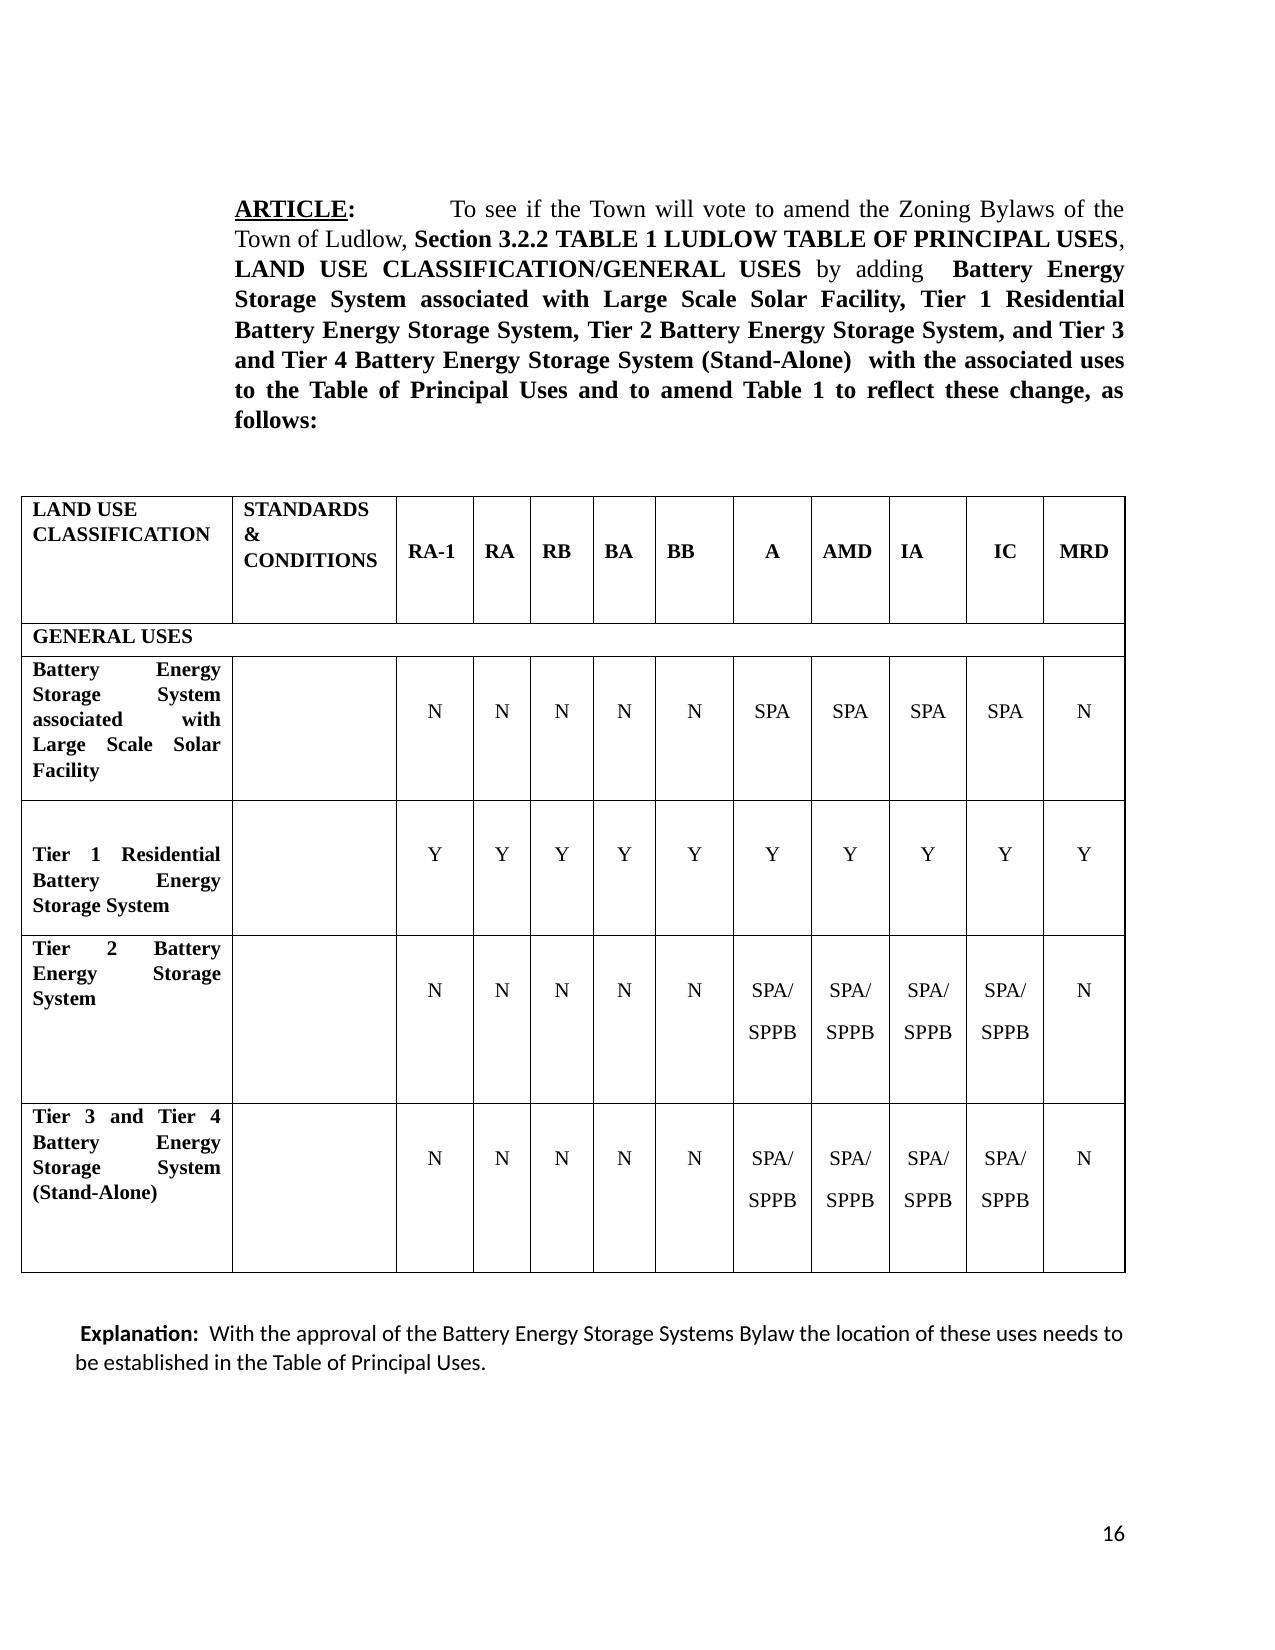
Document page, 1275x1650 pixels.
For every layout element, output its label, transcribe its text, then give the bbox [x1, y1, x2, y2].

table_cell N [1044, 1104, 1124, 1272]
table_cell SPA [812, 657, 889, 799]
table_header MRD [1044, 497, 1124, 623]
table_header RB [531, 497, 593, 623]
table_cell N [531, 1104, 593, 1272]
table_cell N [1044, 657, 1124, 799]
text Explanation: With the approval of the Battery Energy Storage Systems Bylaw the location of these uses needs to be established in the Table of Principal Uses. [75, 1319, 1125, 1376]
table_cell N [1044, 936, 1124, 1103]
table_header A [734, 497, 811, 623]
table_cell Y [967, 801, 1043, 935]
table_cell Tier 2 Battery Energy Storage System [22, 936, 232, 1103]
table_cell N [397, 657, 473, 799]
table_cell N [656, 657, 733, 799]
table_header AMD [812, 497, 889, 623]
table_cell Y [1044, 801, 1124, 935]
table_cell N [531, 657, 593, 799]
table_cell Y [656, 801, 733, 935]
table_cell [233, 801, 396, 935]
table_cell N [656, 936, 733, 1103]
table_cell SPA [734, 657, 811, 799]
table_cell N [531, 936, 593, 1103]
table_cell [233, 657, 396, 799]
table_cell SPA/ SPPB [967, 936, 1043, 1103]
table_cell SPA/ SPPB [734, 1104, 811, 1272]
table_header IA [890, 497, 966, 623]
table_cell N [474, 657, 530, 799]
table_cell N [474, 1104, 530, 1272]
table_cell N [397, 1104, 473, 1272]
table_cell SPA/ SPPB [734, 936, 811, 1103]
table_cell N [397, 936, 473, 1103]
table_cell SPA/ SPPB [890, 936, 966, 1103]
table_header RA-1 [397, 497, 473, 623]
table_cell Tier 3 and Tier 4 Battery Energy Storage System (Stand-Alone) [22, 1104, 232, 1272]
table_cell Y [397, 801, 473, 935]
table_cell N [594, 1104, 655, 1272]
table_cell N [474, 936, 530, 1103]
table_header BB [656, 497, 733, 623]
table_cell Y [812, 801, 889, 935]
table_cell SPA [890, 657, 966, 799]
text ARTICLE: To see if the Town will vote to amend the Zoning Bylaws of the Town of Ludlow, Section 3.2.2 TABLE 1 LUDLOW TABLE OF PRINCIPAL USES, LAND USE CLASSIFICATION/GENERAL USES by adding Battery Energy Storage System associated with Large Scale Solar Facility, Tier 1 Residential Battery Energy Storage System, Tier 2 Battery Energy Storage System, and Tier 3 and Tier 4 Battery Energy Storage System (Stand-Alone) with the associated uses to the Table of Principal Uses and to amend Table 1 to reflect these change, as follows: [234, 194, 1125, 434]
table_cell SPA/ SPPB [812, 1104, 889, 1272]
table_cell Y [531, 801, 593, 935]
table_cell N [594, 657, 655, 799]
table_cell Y [890, 801, 966, 935]
table_cell N [656, 1104, 733, 1272]
table_cell SPA/ SPPB [812, 936, 889, 1103]
table_cell Y [594, 801, 655, 935]
table_cell N [594, 936, 655, 1103]
table_cell SPA/ SPPB [890, 1104, 966, 1272]
table_cell SPA/ SPPB [967, 1104, 1043, 1272]
table_cell Battery Energy Storage System associated with Large Scale Solar Facility [22, 657, 232, 799]
table_header BA [594, 497, 655, 623]
table_cell Y [734, 801, 811, 935]
table_cell [233, 1104, 396, 1272]
table_header STANDARDS & CONDITIONS [233, 497, 396, 623]
table_header IC [967, 497, 1043, 623]
table_header LAND USE CLASSIFICATION [22, 497, 232, 623]
table_cell Y [474, 801, 530, 935]
table_header RA [474, 497, 530, 623]
table_cell SPA [967, 657, 1043, 799]
table_cell Tier 1 Residential Battery Energy Storage System [22, 801, 232, 935]
table_cell GENERAL USES [22, 624, 1124, 656]
table_cell [233, 936, 396, 1103]
